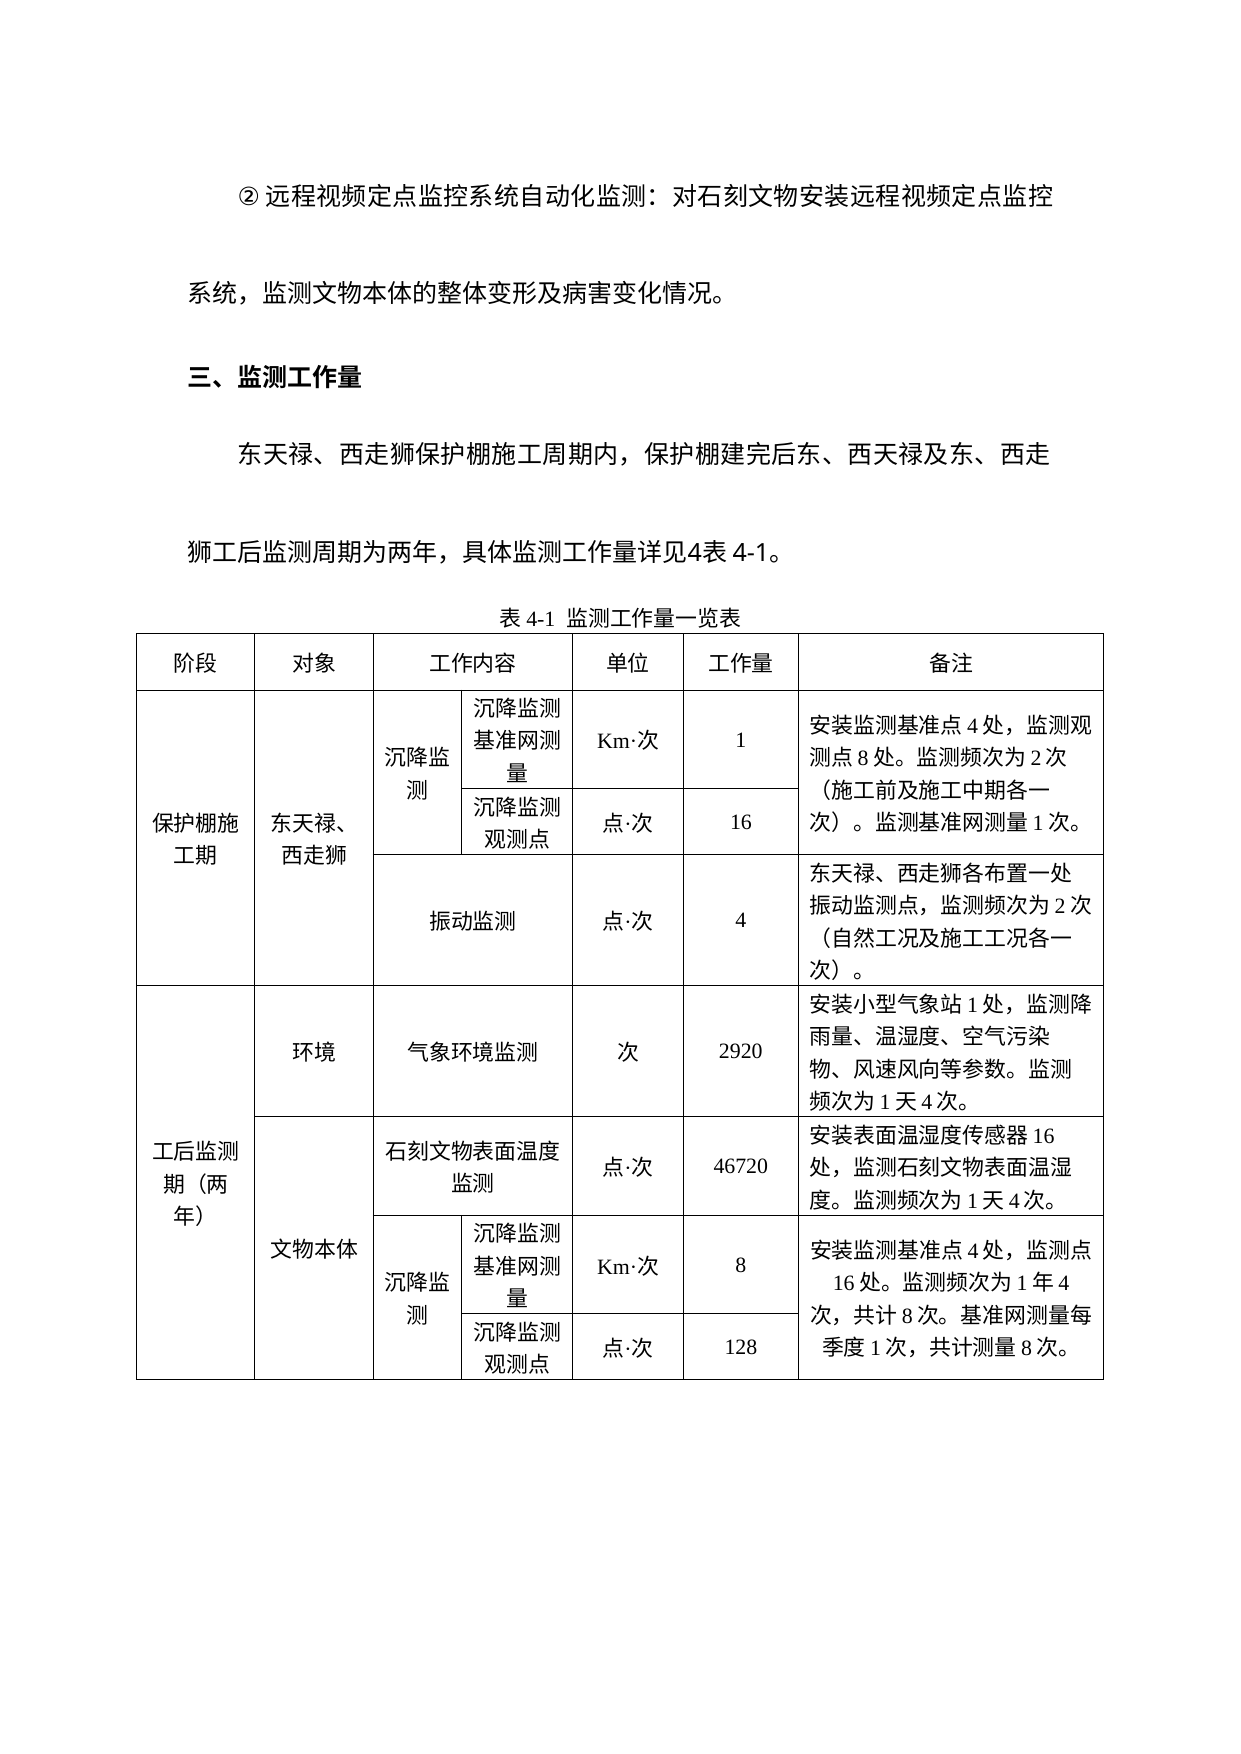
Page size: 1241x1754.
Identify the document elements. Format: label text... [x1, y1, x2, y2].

table_cell 工后监测期（两年） [137, 986, 254, 1379]
table_cell 点·次 [573, 1117, 683, 1215]
table_cell 1 [684, 691, 798, 788]
table_cell 沉降监测基准网测量 [462, 691, 572, 788]
table_header 备注 [799, 634, 1103, 689]
table_cell 点·次 [573, 1314, 683, 1379]
table_cell 2920 [684, 986, 798, 1116]
table_cell Km·次 [573, 691, 683, 788]
table_cell 4 [684, 855, 798, 985]
table_cell 安装监测基准点4处，监测观测点8处。监测频次为2次（施工前及施工中期各一次）。监测基准网测量1次。 [799, 691, 1103, 854]
table_cell 沉降监测 [374, 1216, 461, 1379]
table_cell 沉降监测观测点 [462, 789, 572, 854]
table_cell Km·次 [573, 1216, 683, 1313]
table_cell 点·次 [573, 789, 683, 854]
table_cell 振动监测 [374, 855, 572, 985]
text 表 4-1 监测工作量一览表 [187, 601, 1053, 633]
table_cell 128 [684, 1314, 798, 1379]
table_cell 保护棚施工期 [137, 691, 254, 985]
table_cell 16 [684, 789, 798, 854]
table_cell 环境 [255, 986, 373, 1116]
table_cell 东天禄、西走狮各布置一处振动监测点，监测频次为2次（自然工况及施工工况各一次）。 [799, 855, 1103, 985]
table_cell 沉降监测观测点 [462, 1314, 572, 1379]
table_header 阶段 [137, 634, 254, 689]
table_header 工作内容 [374, 634, 572, 689]
table_cell 石刻文物表面温度监测 [374, 1117, 572, 1215]
table_cell 东天禄、西走狮 [255, 691, 373, 985]
table_header 对象 [255, 634, 373, 689]
text 三、监测工作量 [187, 343, 1053, 408]
table_header 工作量 [684, 634, 798, 689]
table_cell 沉降监测基准网测量 [462, 1216, 572, 1313]
table_cell 安装表面温湿度传感器16处，监测石刻文物表面温湿度。监测频次为1天4次。 [799, 1117, 1103, 1215]
table_cell 安装小型气象站1处，监测降雨量、温湿度、空气污染物、风速风向等参数。监测频次为1天4次。 [799, 986, 1103, 1116]
table_cell 次 [573, 986, 683, 1116]
table_cell 8 [684, 1216, 798, 1313]
table_header 单位 [573, 634, 683, 689]
table_cell 安装监测基准点4处，监测点16处。监测频次为1年4次，共计8次。基准网测量每季度1次，共计测量8次。 [799, 1216, 1103, 1379]
list ②远程视频定点监控系统自动化监测：对石刻文物安装远程视频定点监控系统，监测文物本体的整体变形及病害变化情况。 [187, 162, 1053, 324]
table_cell 46720 [684, 1117, 798, 1215]
table_cell 文物本体 [255, 1117, 373, 1379]
table_cell 沉降监测 [374, 691, 461, 854]
table_cell 点·次 [573, 855, 683, 985]
list 东天禄、西走狮保护棚施工周期内，保护棚建完后东、西天禄及东、西走狮工后监测周期为两年，具体监测工作量详见表 4-1。 [187, 420, 1053, 583]
table_cell 气象环境监测 [374, 986, 572, 1116]
